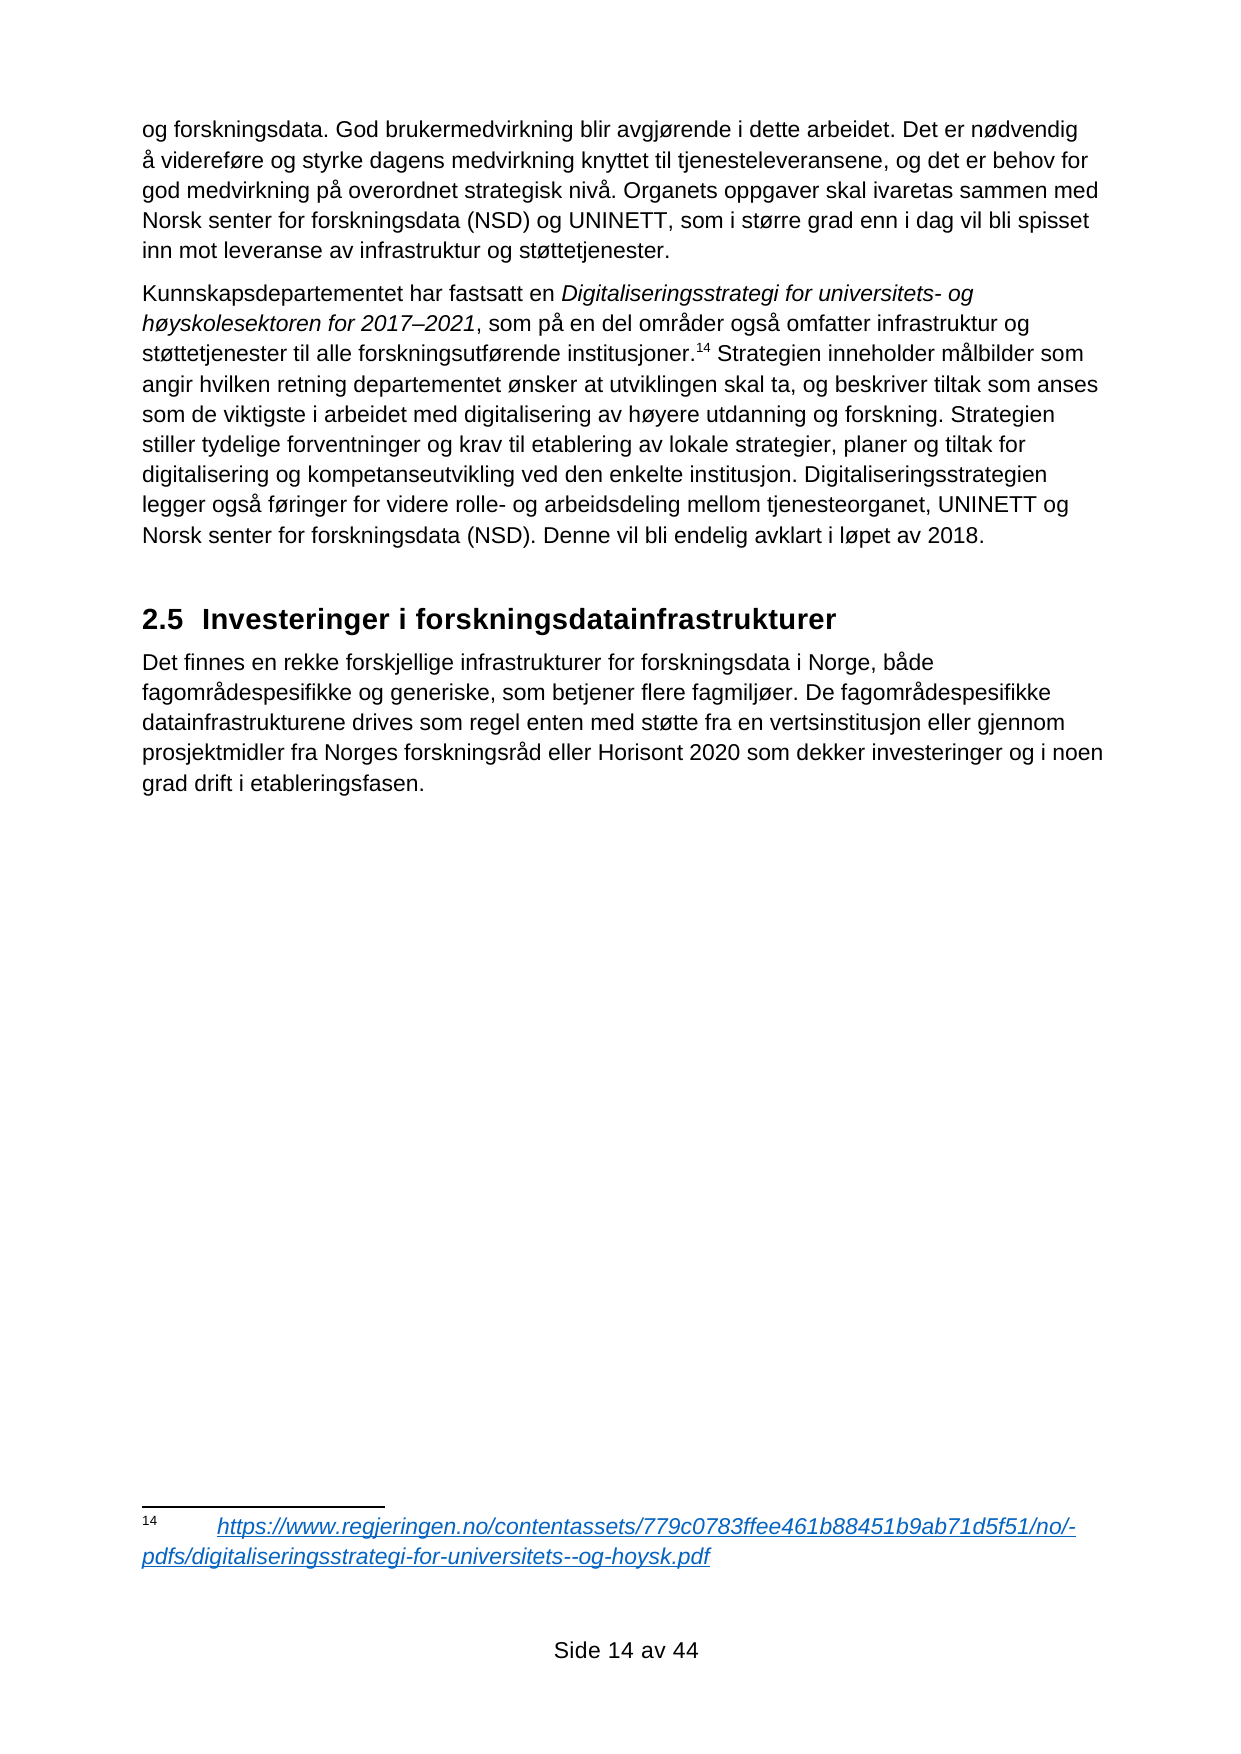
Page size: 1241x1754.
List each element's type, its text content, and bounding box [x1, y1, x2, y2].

text Det finnes en rekke forskjellige infrastrukturer for forskningsdata i Norge, både fagområdespesifikke og generiske, som betjener flere fagmiljøer. De fagområdespesifikke datainfrastrukturene drives som regel enten med støtte fra en vertsinstitusjon eller gjennom prosjektmidler fra Norges forskningsråd eller Horisont 2020 som dekker investeringer og i noen grad drift i etablerings­fasen. [142, 649, 1110, 796]
text Kunnskapsdepartementet har fastsatt en Digitalise­rings­strategi for universitets- og høyskolesektoren for 2017–2021, som på en del områder også omfatter infrastruktur og støttetjenester til alle forskningsutførende institusjoner. Strategien inneholder målbilder som angir hvilken retning departementet ønsker at utviklingen skal ta, og beskriver tiltak som anses som de viktigste i arbeidet med digitalisering av høyere utdanning og forskning. Strategien stiller tydelige forventninger og krav til etablering av lokale strategier, planer og tiltak for digitalisering og kompetanseutvikling ved den enkelte institusjon. Digitaliseringsstrategien legger også føringer for videre rolle- og arbeidsdeling mellom tjenesteorganet, UNINETT og Norsk senter for forskningsdata (NSD). Denne vil bli endelig avklart i løpet av 2018. [142, 280, 1110, 548]
text Det nye organet for høyere utdannings- og forskningstjenester blir viktig for oppfølging av regjeringens digitaliseringspolitikk, herunder arbeidet med åpen tilgang til forskningsresultater og forskningsdata. God brukermedvirkning blir avgjørende i dette arbeidet. Det er nødvendig å videreføre og styrke dagens medvirkning knyttet til tjenesteleveransene, og det er behov for god medvirkning på overordnet strategisk nivå. Organets oppgaver skal ivaretas sammen med Norsk senter for forskningsdata (NSD) og UNINETT, som i større grad enn i dag vil bli spisset inn mot leveranse av infrastruktur og støttetjenester. [142, 116, 1110, 264]
subtitle Investeringer i forskningsdatainfrastrukturer [142, 602, 1110, 635]
